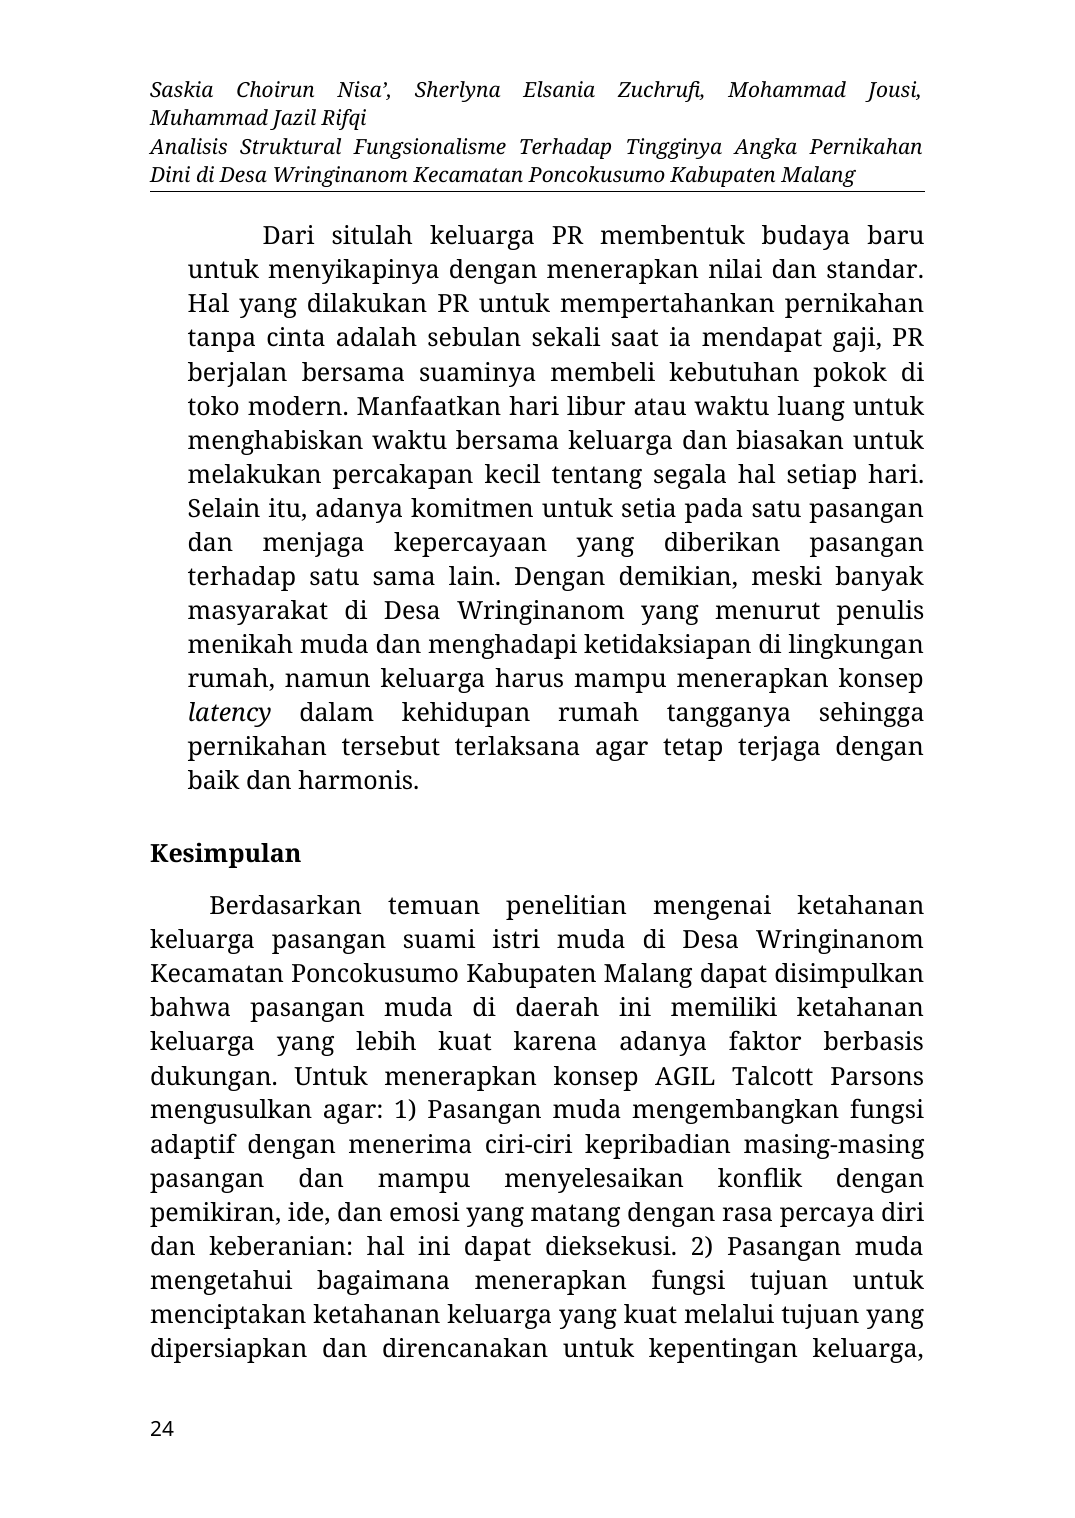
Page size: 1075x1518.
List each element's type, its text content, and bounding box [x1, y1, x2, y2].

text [150, 888, 925, 1365]
text Kesimpulan [150, 836, 925, 870]
text Dari situlah keluarga PR membentuk budaya baru untuk menyikapinya dengan menerapkan nilai dan standar. Hal yang dilakukan PR untuk mempertahankan pernikahan tanpa cinta adalah sebulan sekali saat ia mendapat gaji, PR berjalan bersama suaminya membeli kebutuhan pokok di toko modern. Manfaatkan hari libur atau waktu luang untuk menghabiskan waktu bersama keluarga dan biasakan untuk melakukan percakapan kecil tentang segala hal setiap hari. Selain itu, adanya komitmen untuk setia pada satu pasangan dan menjaga kepercayaan yang diberikan pasangan terhadap satu sama lain. Dengan demikian, meski banyak masyarakat di Desa Wringinanom yang menurut penulis menikah muda dan menghadapi ketidaksiapan di lingkungan rumah, namun keluarga harus mampu menerapkan konsep latency dalam kehidupan rumah tangganya sehingga pernikahan tersebut terlaksana agar tetap terjaga dengan baik dan harmonis. [187, 218, 925, 797]
